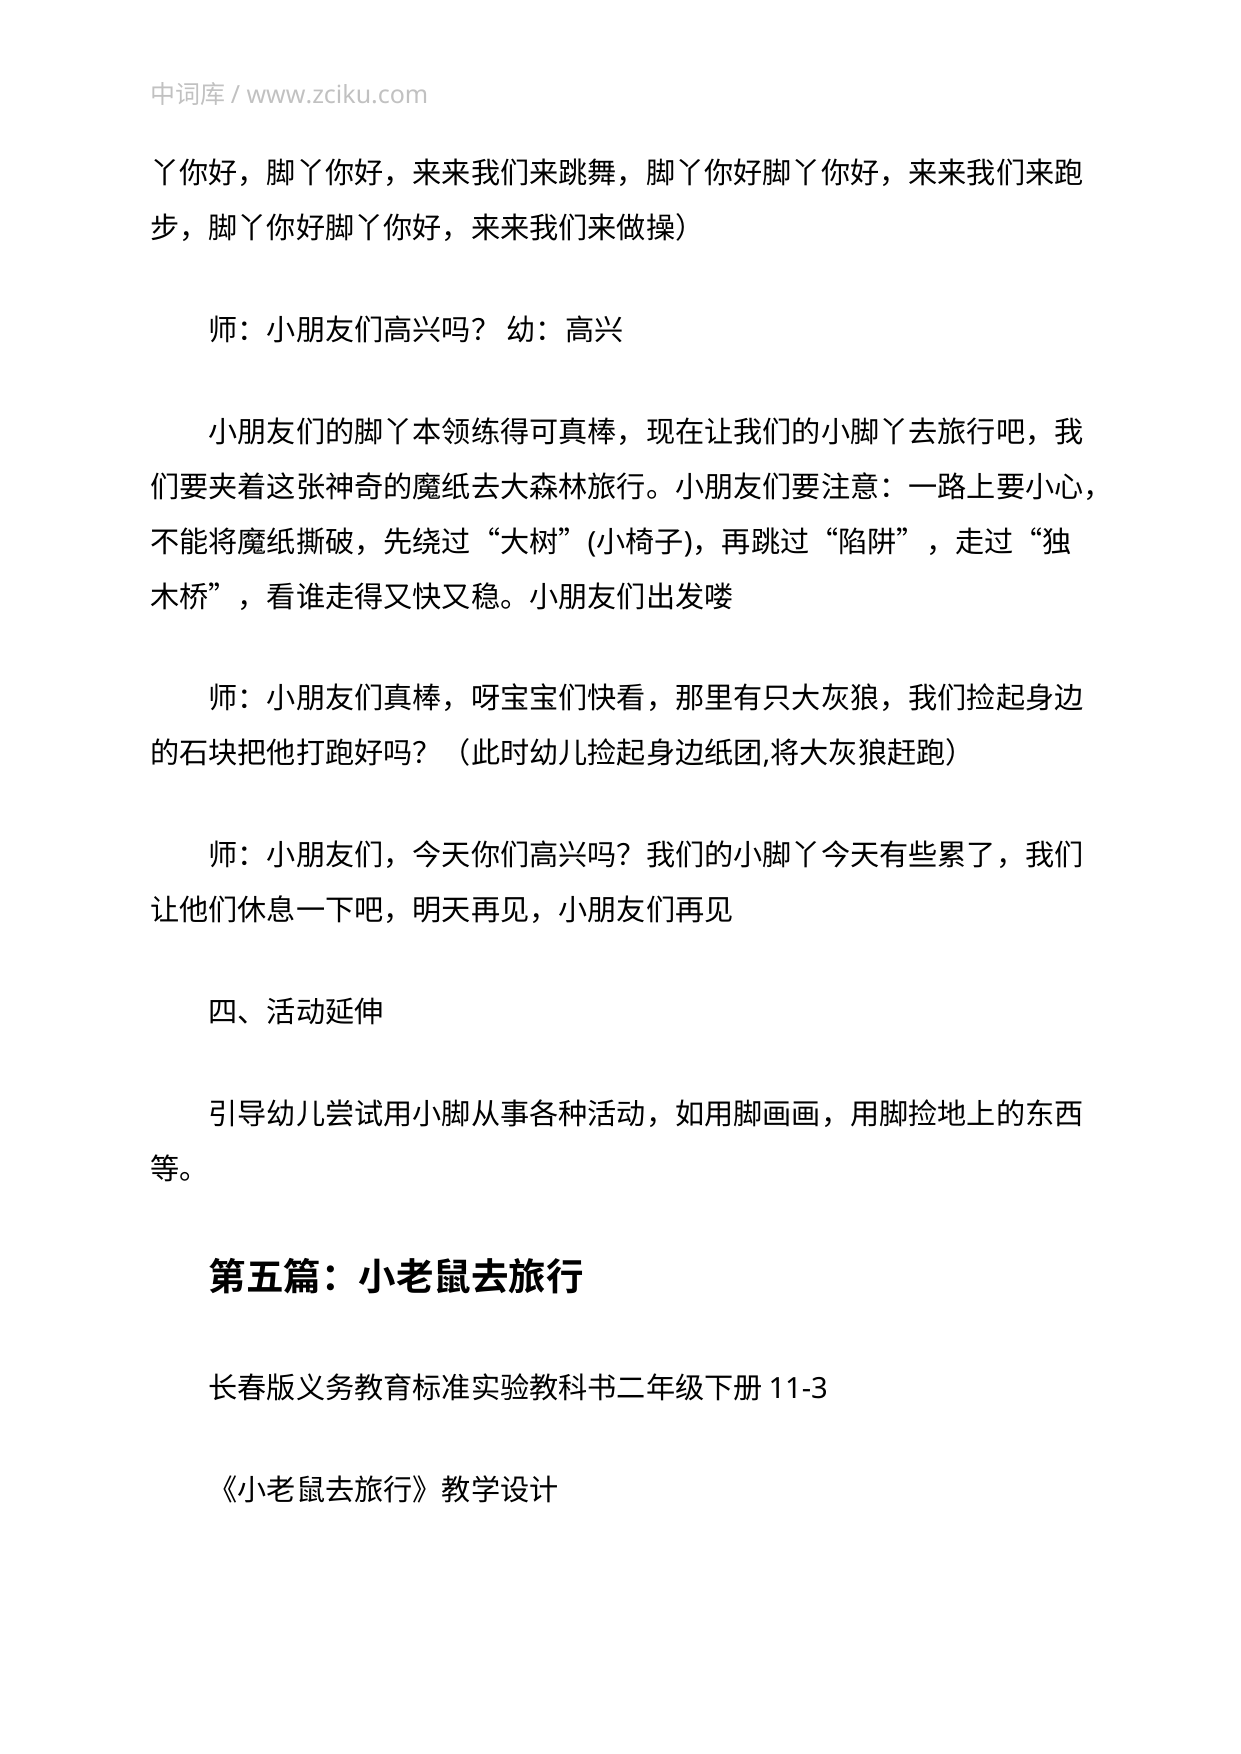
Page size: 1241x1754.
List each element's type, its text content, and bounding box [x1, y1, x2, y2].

text 师：小朋友们，今天你们高兴吗？我们的小脚丫今天有些累了，我们让他们休息一下吧，明天再见，小朋友们再见 [150, 832, 1090, 929]
text 《小老鼠去旅行》教学设计 [150, 1466, 1090, 1509]
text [150, 150, 1090, 247]
text 小朋友们的脚丫本领练得可真棒，现在让我们的小脚丫去旅行吧，我们要夹着这张神奇的魔纸去大森林旅行。小朋友们要注意：一路上要小心，不能将魔纸撕破，先绕过“大树”(小椅子)，再跳过“陷阱”，走过“独木桥”，看谁走得又快又稳。小朋友们出发喽 [150, 408, 1090, 616]
text 第五篇：小老鼠去旅行 [150, 1247, 1090, 1301]
text 长春版义务教育标准实验教科书二年级下册11-3 [150, 1364, 1090, 1407]
text 师：小朋友们高兴吗？ 幼：高兴 [150, 307, 1090, 349]
text 师：小朋友们真棒，呀宝宝们快看，那里有只大灰狼，我们捡起身边的石块把他打跑好吗？（此时幼儿捡起身边纸团,将大灰狼赶跑） [150, 675, 1090, 772]
text 四、活动延伸 [150, 988, 1090, 1031]
text 引导幼儿尝试用小脚从事各种活动，如用脚画画，用脚捡地上的东西等。 [150, 1090, 1090, 1187]
